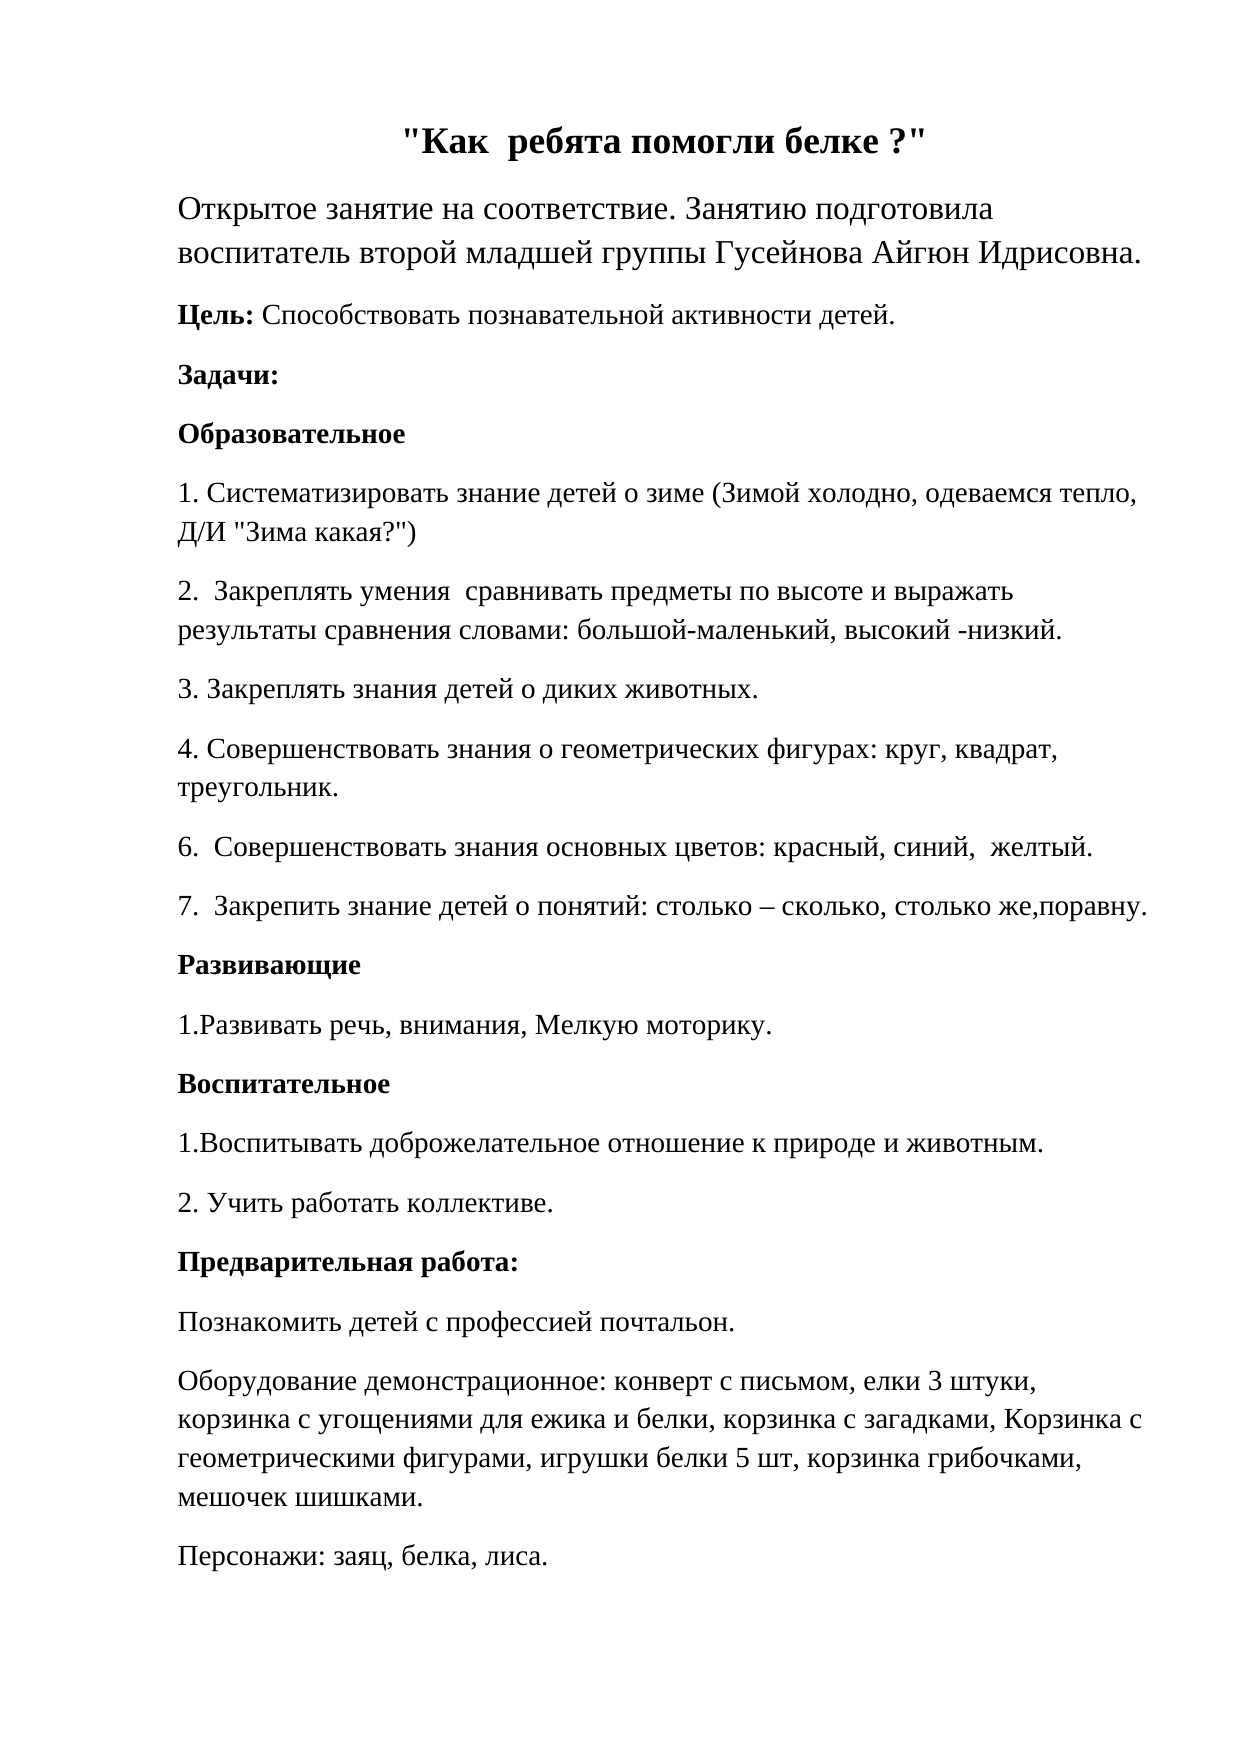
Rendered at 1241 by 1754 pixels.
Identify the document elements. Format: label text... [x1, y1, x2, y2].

text Задачи: [177, 357, 1152, 390]
text Образовательное [177, 416, 1152, 450]
text Воспитательное [177, 1066, 1152, 1100]
text 2. Учить работать коллективе. [177, 1185, 1152, 1218]
text 4. Совершенствовать знания о геометрических фигурах: круг, квадрат, треугольник. [177, 731, 1152, 803]
text Познакомить детей с профессией почтальон. [177, 1304, 1152, 1337]
text 1.Воспитывать доброжелательное отношение к природе и животным. [177, 1126, 1152, 1159]
text Оборудование демонстрационное: конверт с письмом, елки 3 штуки, корзинка с угощениями для ежика и белки, корзинка с загадками, Корзинка с геометрическими фигурами, игрушки белки 5 шт, корзинка грибочками, мешочек шишками. [177, 1363, 1152, 1512]
text "Как ребята помогли белке ?" [177, 118, 1152, 161]
text 7. Закрепить знание детей о понятий: столько – сколько, столько же,поравну. [177, 888, 1152, 922]
text 1.Развивать речь, внимания, Мелкую моторику. [177, 1007, 1152, 1040]
text 6. Совершенствовать знания основных цветов: красный, синий, желтый. [177, 829, 1152, 862]
text Развивающие [177, 947, 1152, 981]
text Открытое занятие на соответствие. Занятию подготовила воспитатель второй младшей группы Гусейнова Айгюн Идрисовна. [177, 188, 1152, 271]
text 1. Систематизировать знание детей о зиме (Зимой холодно, одеваемся тепло, Д/И "Зима какая?") [177, 476, 1152, 548]
text Персонажи: заяц, белка, лиса. [177, 1538, 1152, 1572]
text 3. Закреплять знания детей о диких животных. [177, 671, 1152, 705]
text 2. Закреплять умения сравнивать предметы по высоте и выражать результаты сравнения словами: большой-маленький, высокий -низкий. [177, 573, 1152, 646]
text Предварительная работа: [177, 1244, 1152, 1278]
text Цель: Способствовать познавательной активности детей. [177, 297, 1152, 331]
